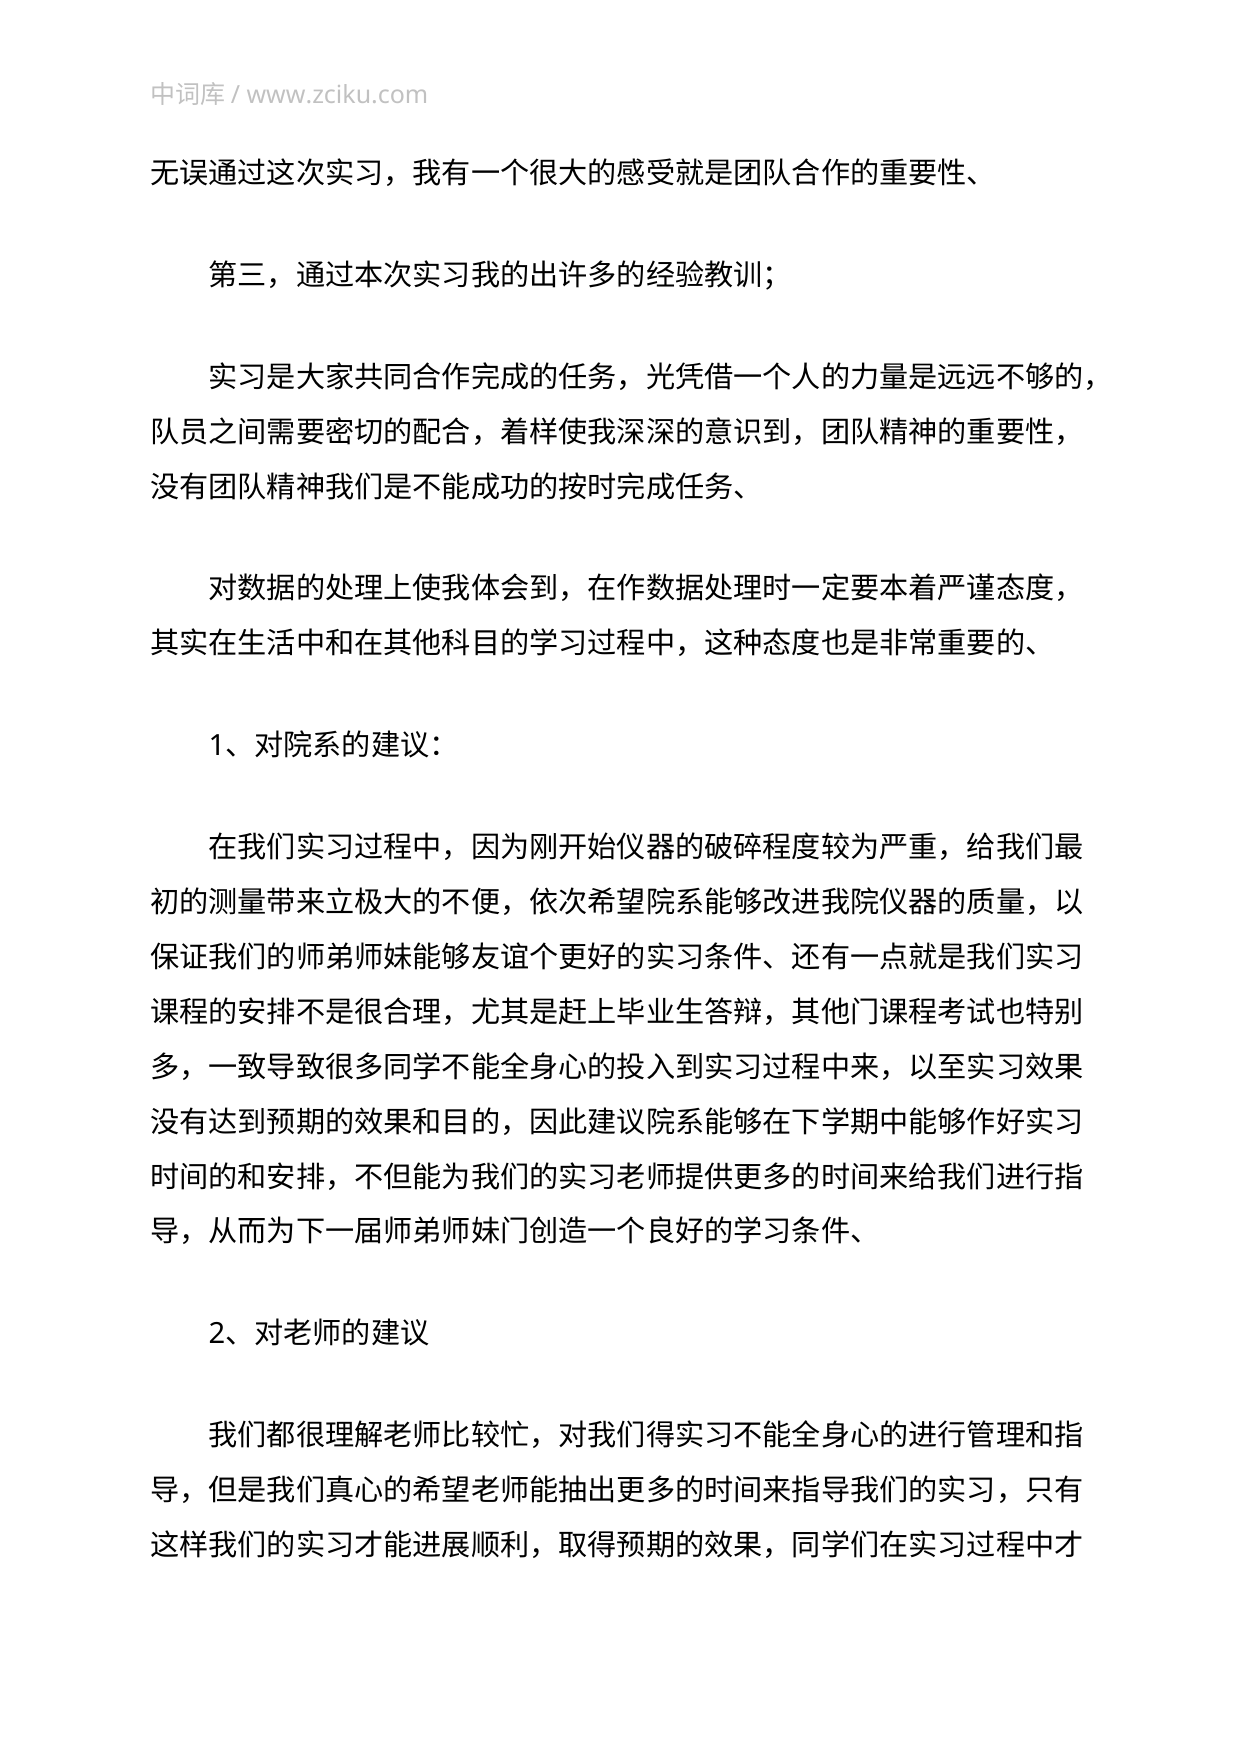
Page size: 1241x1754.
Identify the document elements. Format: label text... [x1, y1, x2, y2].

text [150, 150, 1090, 192]
text 第三，通过本次实习我的出许多的经验教训； [150, 252, 1090, 294]
text 2、对老师的建议 [150, 1310, 1090, 1352]
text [150, 1412, 1090, 1564]
text 1、对院系的建议： [150, 722, 1090, 764]
text 实习是大家共同合作完成的任务，光凭借一个人的力量是远远不够的，队员之间需要密切的配合，着样使我深深的意识到，团队精神的重要性，没有团队精神我们是不能成功的按时完成任务、 [150, 353, 1090, 506]
text 对数据的处理上使我体会到，在作数据处理时一定要本着严谨态度，其实在生活中和在其他科目的学习过程中，这种态度也是非常重要的、 [150, 565, 1090, 662]
text 在我们实习过程中，因为刚开始仪器的破碎程度较为严重，给我们最初的测量带来立极大的不便，依次希望院系能够改进我院仪器的质量，以保证我们的师弟师妹能够友谊个更好的实习条件、还有一点就是我们实习课程的安排不是很合理，尤其是赶上毕业生答辩，其他门课程考试也特别多，一致导致很多同学不能全身心的投入到实习过程中来，以至实习效果没有达到预期的效果和目的，因此建议院系能够在下学期中能够作好实习时间的和安排，不但能为我们的实习老师提供更多的时间来给我们进行指导，从而为下一届师弟师妹门创造一个良好的学习条件、 [150, 824, 1090, 1250]
